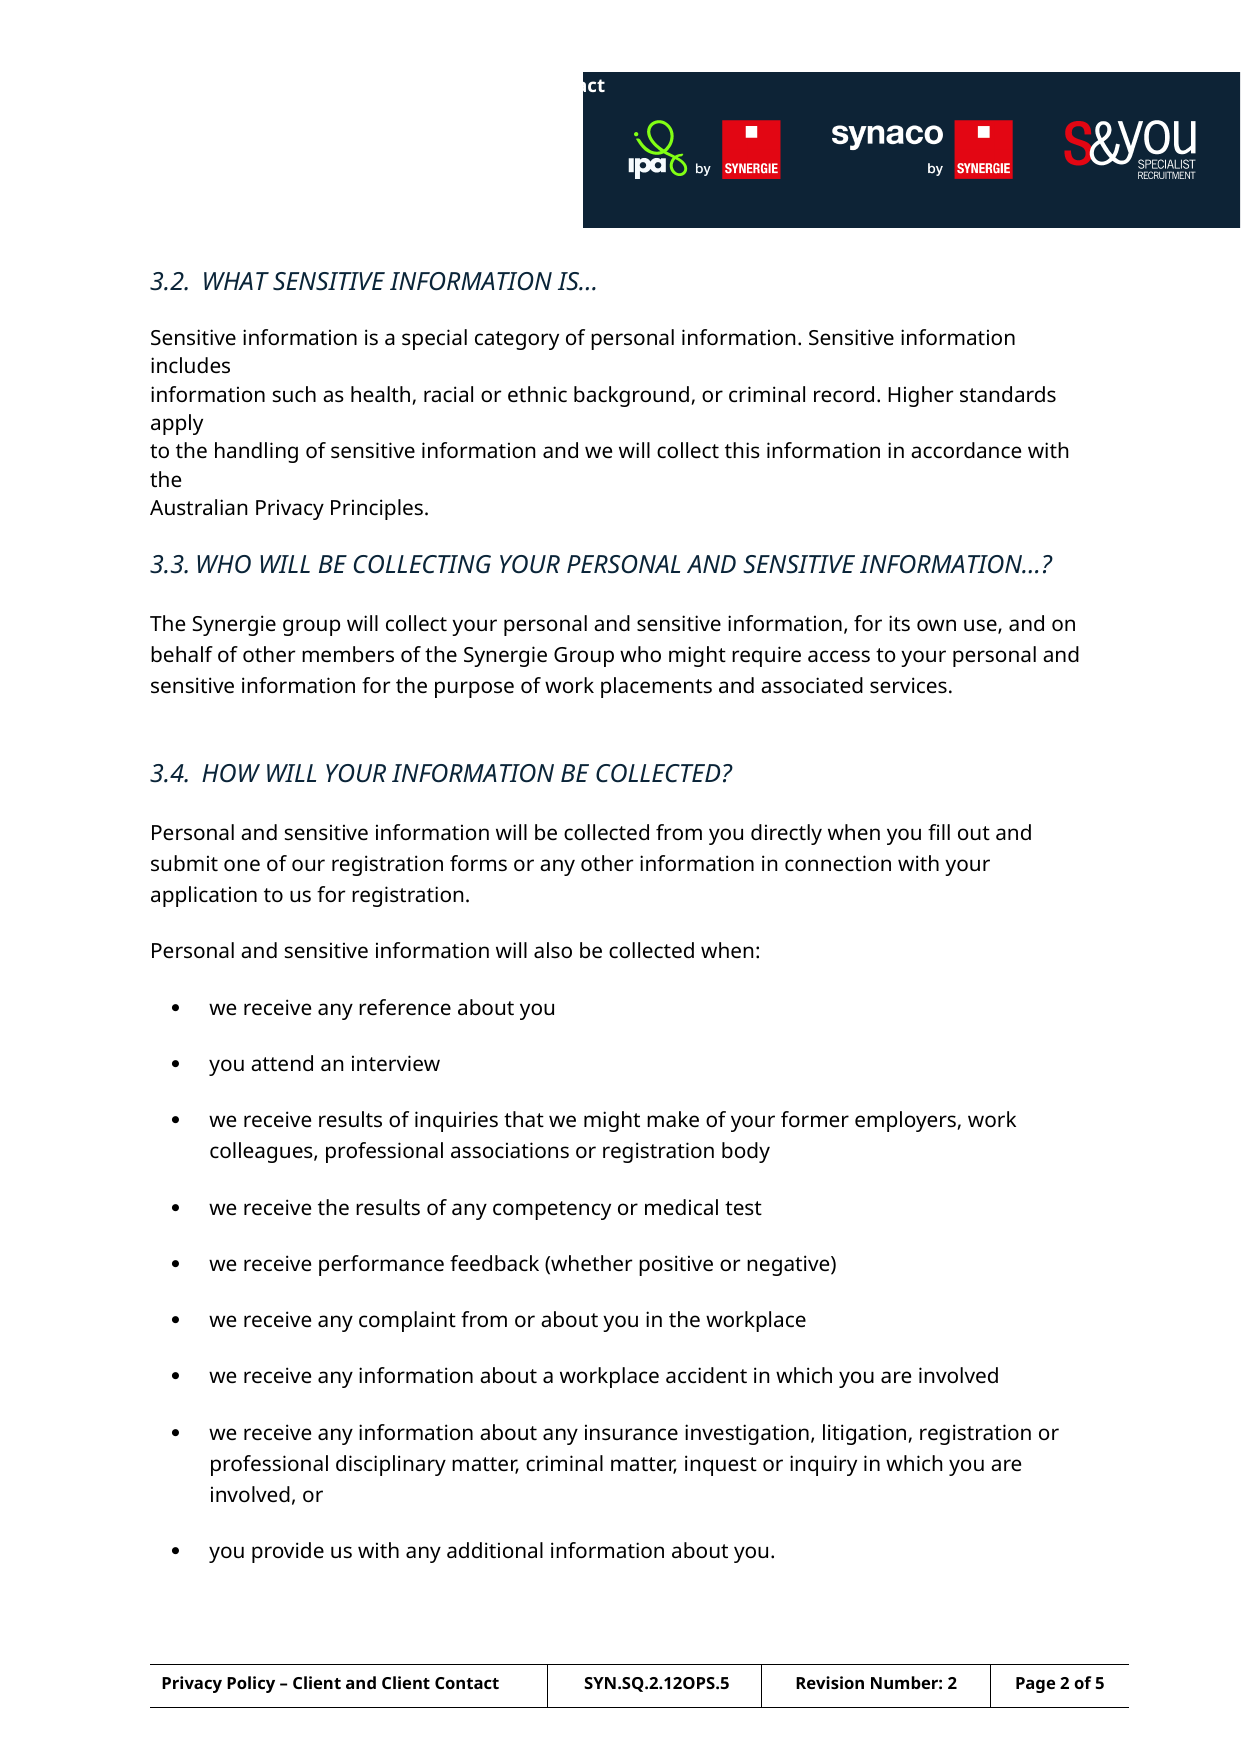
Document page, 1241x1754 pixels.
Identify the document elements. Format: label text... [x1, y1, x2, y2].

text you provide us with any additional information about you. [172, 1534, 1090, 1565]
subtitle HOW WILL YOUR INFORMATION BE COLLECTED? [150, 756, 1090, 790]
text Personal and sensitive information will be collected from you directly when you fill out and submit one of our registration forms or any other information in connection with your application to us for registration. [150, 815, 1090, 909]
text we receive any reference about you [172, 990, 1090, 1021]
text we receive the results of any competency or medical test [172, 1190, 1090, 1221]
text Personal and sensitive information will also be collected when: [150, 934, 1090, 965]
text Sensitive information is a special category of personal information. Sensitive information includes [150, 323, 1090, 380]
text information such as health, racial or ethnic background, or criminal record. Higher standards apply [150, 380, 1090, 437]
text we receive any information about a workplace accident in which you are involved [172, 1359, 1090, 1390]
picture [583, 72, 1241, 228]
text we receive any information about any insurance investigation, litigation, registration or professional disciplinary matter, criminal matter, inquest or inquiry in which you are involved, or [172, 1415, 1090, 1509]
subtitle WHO WILL BE COLLECTING YOUR PERSONAL AND SENSITIVE INFORMATION…? [150, 547, 1090, 581]
text we receive performance feedback (whether positive or negative) [172, 1246, 1090, 1278]
text we receive any complaint from or about you in the workplace [172, 1303, 1090, 1334]
text we receive results of inquiries that we might make of your former employers, work colleagues, professional associations or registration body [172, 1103, 1090, 1165]
text The Synergie group will collect your personal and sensitive information, for its own use, and on behalf of other members of the Synergie Group who might require access to your personal and sensitive information for the purpose of work placements and associated services. [150, 606, 1090, 731]
subtitle WHAT SENSITIVE INFORMATION IS... [150, 264, 1090, 298]
text you attend an interview [172, 1046, 1090, 1078]
text to the handling of sensitive information and we will collect this information in accordance with the [150, 437, 1090, 493]
text Australian Privacy Principles. [150, 493, 1090, 522]
